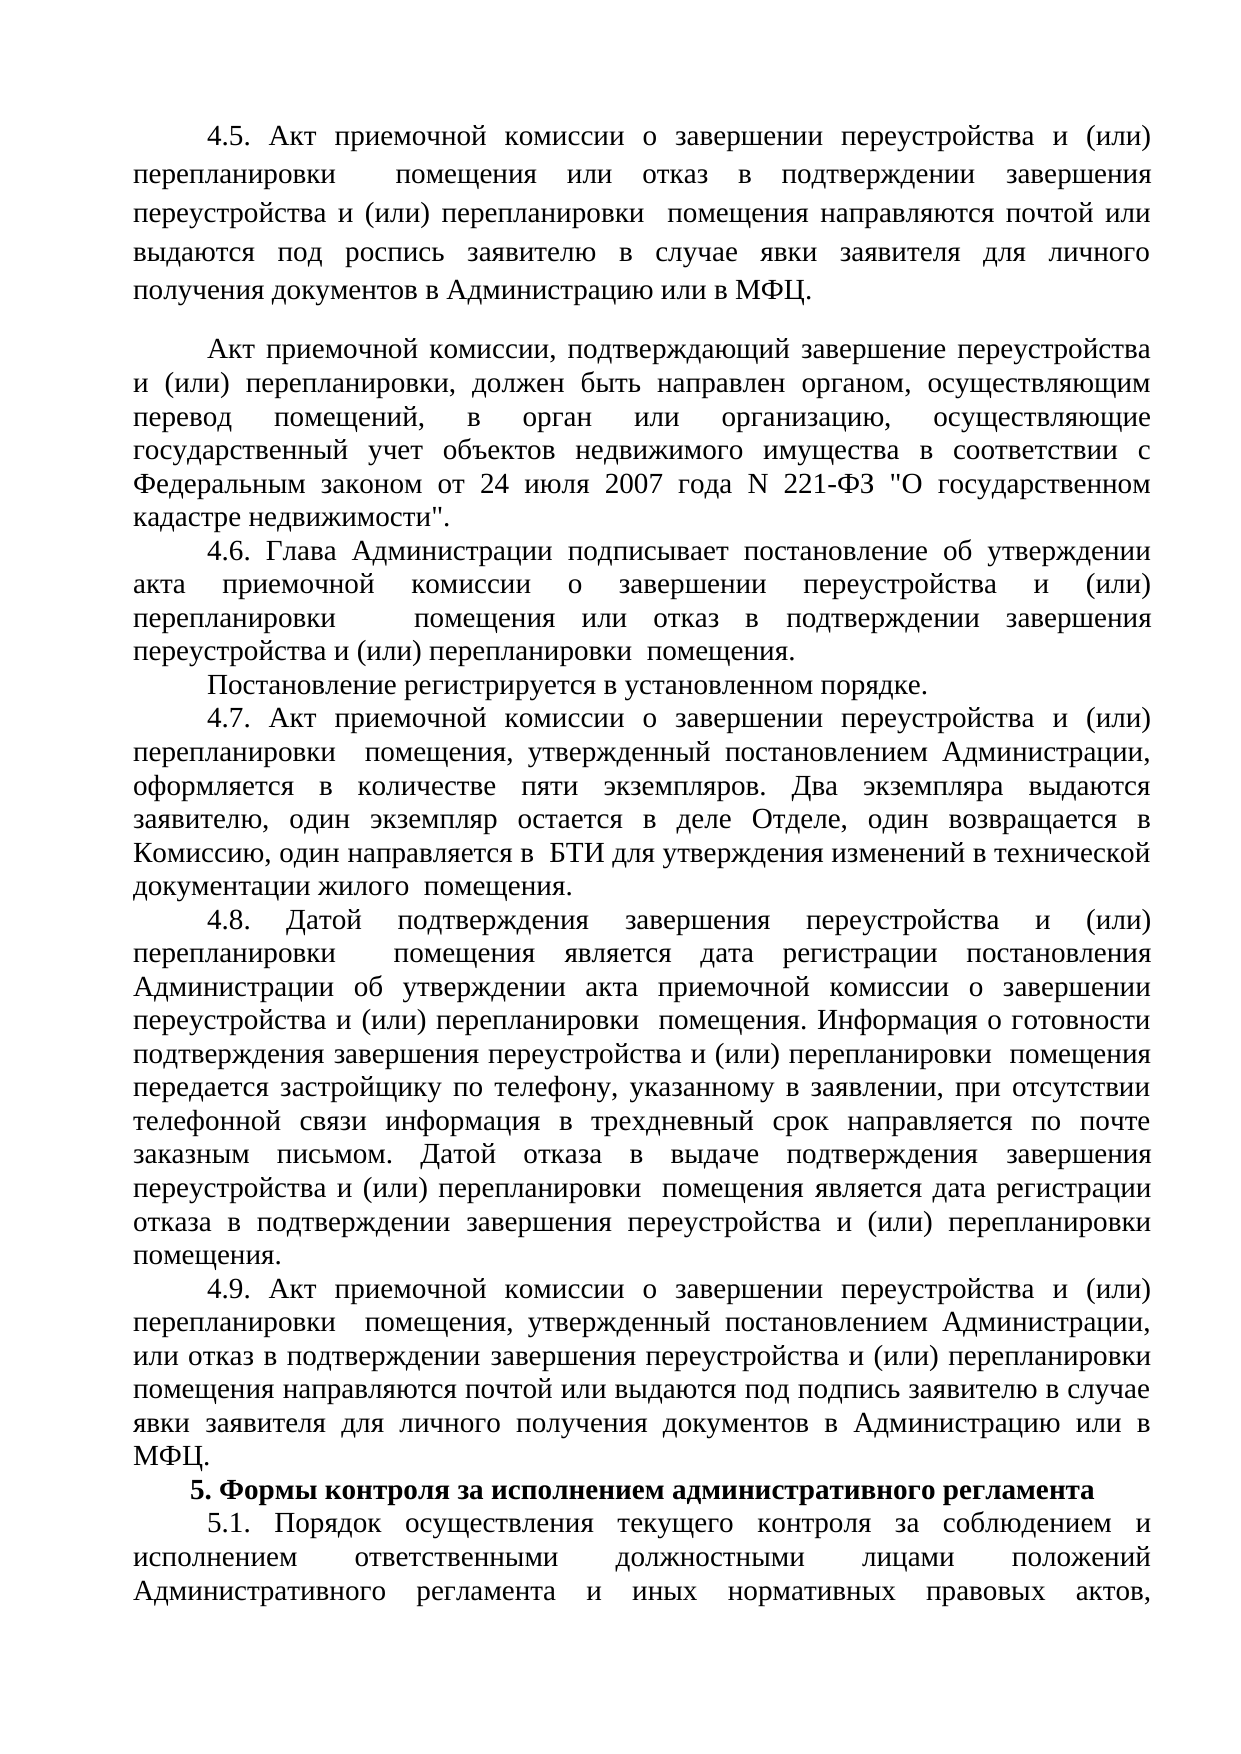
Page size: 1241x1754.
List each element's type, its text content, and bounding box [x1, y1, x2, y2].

text 4.6. Глава Администрации подписывает постановление об утверждении акта приемочной комиссии о завершении переустройства и (или) перепланировки помещения или отказ в подтверждении завершения переустройства и (или) перепланировки помещения. [133, 533, 1152, 667]
text 5. Формы контроля за исполнением административного регламента [133, 1472, 1152, 1506]
text 4.7. Акт приемочной комиссии о завершении переустройства и (или) перепланировки помещения, утвержденный постановлением Администрации, оформляется в количестве пяти экземпляров. Два экземпляра выдаются заявителю, один экземпляр остается в деле Отделе, один возвращается в Комиссию, один направляется в БТИ для утверждения изменений в технической документации жилого помещения. [133, 701, 1152, 902]
text Акт приемочной комиссии, подтверждающий завершение переустройства и (или) перепланировки, должен быть направлен органом, осуществляющим перевод помещений, в орган или организацию, осуществляющие государственный учет объектов недвижимого имущества в соответствии с Федеральным законом от 24 июля 2007 года N 221-ФЗ "О государственном кадастре недвижимости". [133, 332, 1152, 533]
text Постановление регистрируется в установленном порядке. [133, 667, 1152, 701]
text 4.9. Акт приемочной комиссии о завершении переустройства и (или) перепланировки помещения, утвержденный постановлением Администрации, или отказ в подтверждении завершения переустройства и (или) перепланировки помещения направляются почтой или выдаются под подпись заявителю в случае явки заявителя для личного получения документов в Администрацию или в МФЦ. [133, 1271, 1152, 1472]
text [133, 1506, 1152, 1606]
text 4.5. Акт приемочной комиссии о завершении переустройства и (или) перепланировки помещения или отказ в подтверждении завершения переустройства и (или) перепланировки помещения направляются почтой или выдаются под роспись заявителю в случае явки заявителя для личного получения документов в Администрацию или в МФЦ. [133, 118, 1152, 306]
text 4.8. Датой подтверждения завершения переустройства и (или) перепланировки помещения является дата регистрации постановления Администрации об утверждении акта приемочной комиссии о завершении переустройства и (или) перепланировки помещения. Информация о готовности подтверждения завершения переустройства и (или) перепланировки помещения передается застройщику по телефону, указанному в заявлении, при отсутствии телефонной связи информация в трехдневный срок направляется по почте заказным письмом. Датой отказа в выдаче подтверждения завершения переустройства и (или) перепланировки помещения является дата регистрации отказа в подтверждении завершения переустройства и (или) перепланировки помещения. [133, 902, 1152, 1271]
